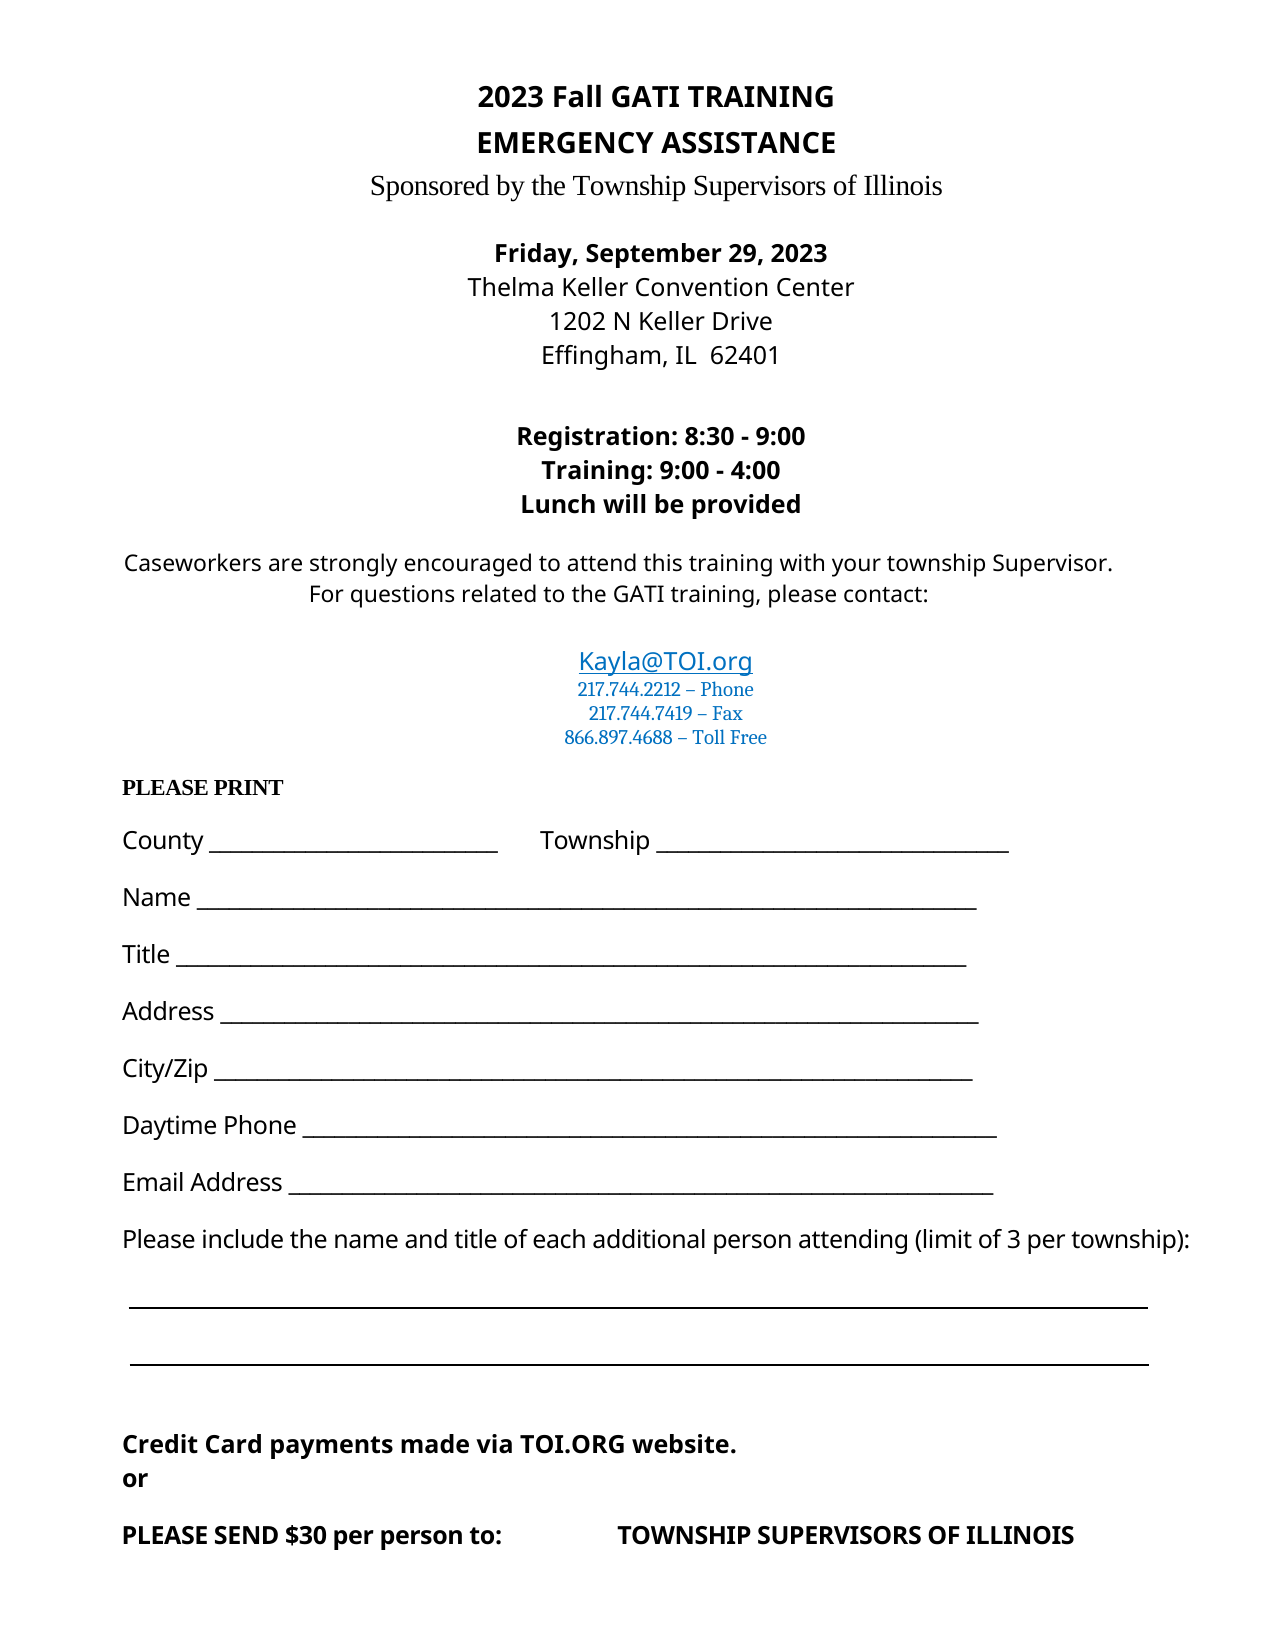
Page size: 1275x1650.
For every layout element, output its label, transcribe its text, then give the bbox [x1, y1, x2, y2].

text Sponsored by the Township Supervisors of Illinois [112, 168, 1200, 202]
text County ___________________________ Township _________________________________ [122, 823, 1200, 857]
text Address _______________________________________________________________________ [122, 994, 1200, 1028]
text Daytime Phone _________________________________________________________________ [122, 1108, 1200, 1142]
text Caseworkers are strongly encouraged to attend this training with your township Supervisor. [112, 521, 1125, 578]
text Friday, September 29, 2023 [112, 236, 1078, 270]
text Name _________________________________________________________________________ [122, 880, 1200, 914]
text 1202 N Keller Drive [112, 304, 1078, 338]
text or [122, 1461, 1237, 1495]
text PLEASE PRINT [122, 774, 1200, 800]
text Credit Card payments made via TOI.ORG website. [122, 1427, 1200, 1461]
text Email Address __________________________________________________________________ [122, 1165, 1200, 1199]
text Title __________________________________________________________________________ [122, 937, 1200, 971]
text Please include the name and title of each additional person attending (limit of 3 per township): [122, 1222, 1237, 1256]
text 2023 Fall GATI TRAINING [112, 77, 1200, 116]
text Kayla@TOI.org [206, 644, 1125, 678]
text City/Zip _______________________________________________________________________ [122, 1051, 1200, 1085]
text Lunch will be provided [112, 487, 1078, 521]
text For questions related to the GATI training, please contact: [112, 578, 1125, 610]
text EMERGENCY ASSISTANCE [112, 122, 1200, 162]
text Registration: 8:30 - 9:00 [112, 419, 1078, 453]
text Thelma Keller Convention Center [112, 270, 1078, 304]
text Training: 9:00 - 4:00 [112, 453, 1078, 487]
text Effingham, IL 62401 [112, 338, 1078, 372]
text PLEASE SEND $30 per person to: TOWNSHIP SUPERVISORS OF ILLINOIS [121, 1518, 1237, 1552]
text 217.744.2212 – Phone 217.744.7419 – Fax 866.897.4688 – Toll Free [206, 678, 1125, 774]
